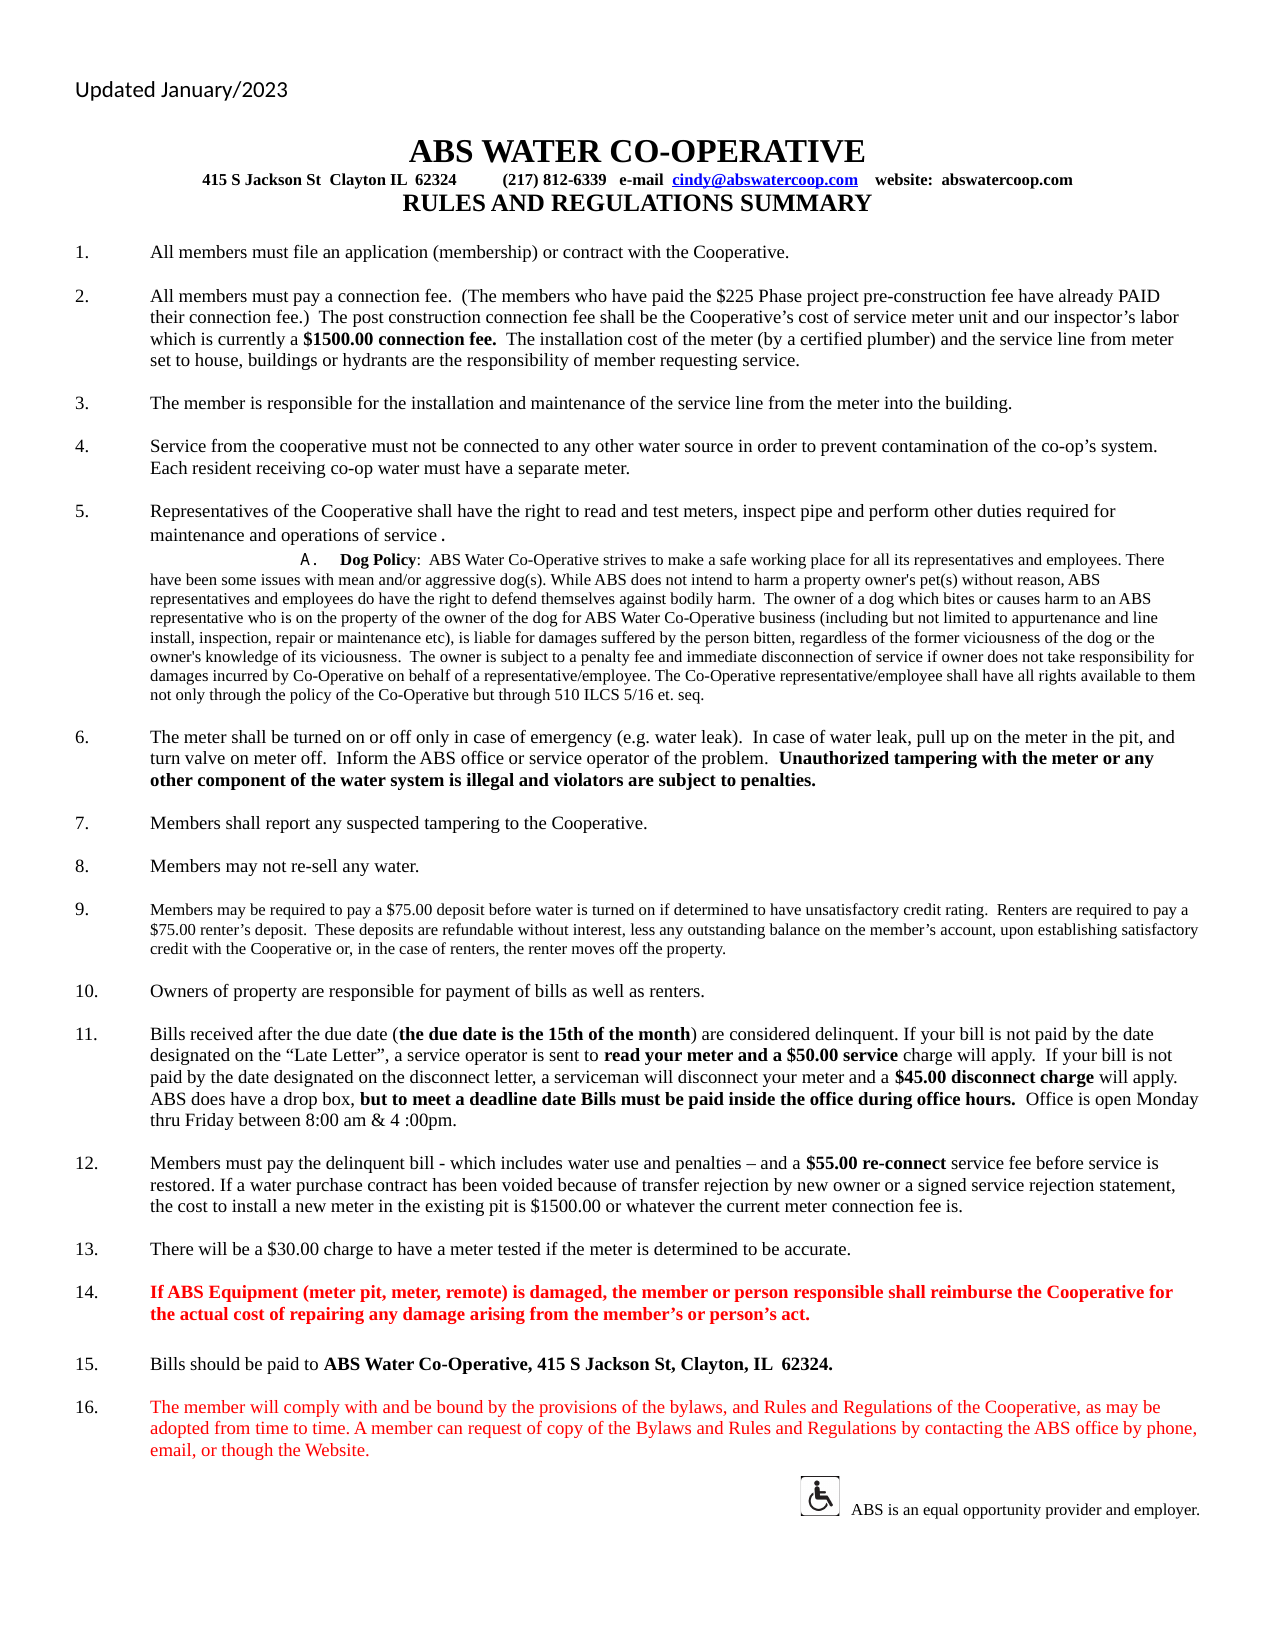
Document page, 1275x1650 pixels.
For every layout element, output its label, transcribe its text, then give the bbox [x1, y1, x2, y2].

text 5. Representatives of the Cooperative shall have the right to read and test meters, inspect pipe and perform other duties required for maintenance and operations of service. [75, 500, 1200, 547]
text 4. Service from the cooperative must not be connected to any other water source in order to prevent contamination of the co-op’s system. Each resident receiving co-op water must have a separate meter. [75, 435, 1200, 478]
text 6. The meter shall be turned on or off only in case of emergency (e.g. water leak). In case of water leak, pull up on the meter in the pit, and turn valve on meter off. Inform the ABS office or service operator of the problem. Unauthorized tampering with the meter or any other component of the water system is illegal and violators are subject to penalties. [75, 726, 1200, 790]
text ABS WATER CO-OPERATIVE [75, 131, 1200, 169]
text 8. Members may not re-sell any water. [75, 855, 1200, 877]
text 14. If ABS Equipment (meter pit, meter, remote) is damaged, the member or person responsible shall reimburse the Cooperative for the actual cost of repairing any damage arising from the member’s or person’s act. [75, 1281, 1200, 1324]
text 1. All members must file an application (membership) or contract with the Cooperative. [75, 241, 1200, 263]
text 2. All members must pay a connection fee. (The members who have paid the $225 Phase project pre-construction fee have already PAID their connection fee.) The post construction connection fee shall be the Cooperative’s cost of service meter unit and our inspector’s labor which is currently a $1500.00 connection fee. The installation cost of the meter (by a certified plumber) and the service line from meter set to house, buildings or hydrants are the responsibility of member requesting service. [75, 284, 1200, 371]
text 3. The member is responsible for the installation and maintenance of the service line from the meter into the building. [75, 392, 1200, 414]
text RULES AND REGULATIONS SUMMARY [75, 188, 1200, 217]
text 7. Members shall report any suspected tampering to the Cooperative. [75, 812, 1200, 833]
picture [800, 1476, 840, 1516]
text 15. Bills should be paid to ABS Water Co-Operative, 415 S Jackson St, Clayton, IL 62324. [75, 1353, 1200, 1374]
text 16. The member will comply with and be bound by the provisions of the bylaws, and Rules and Regulations of the Cooperative, as may be adopted from time to time. A member can request of copy of the Bylaws and Rules and Regulations by contacting the ABS office by phone, email, or though the Website. [75, 1396, 1200, 1460]
text 11. Bills received after the due date (the due date is the 15th of the month) are considered delinquent. If your bill is not paid by the date designated on the “Late Letter”, a service operator is sent to read your meter and a $50.00 service charge will apply. If your bill is not paid by the date designated on the disconnect letter, a serviceman will disconnect your meter and a $45.00 disconnect charge will apply. ABS does have a drop box, but to meet a deadline date Bills must be paid inside the office during office hours. Office is open Monday thru Friday between 8:00 am & 4 :00pm. [75, 1023, 1200, 1131]
text 10. Owners of property are responsible for payment of bills as well as renters. [75, 979, 1200, 1001]
text 12. Members must pay the delinquent bill - which includes water use and penalties – and a $55.00 re-connect service fee before service is restored. If a water purchase contract has been voided because of transfer rejection by new owner or a signed service rejection statement, the cost to install a new meter in the existing pit is $1500.00 or whatever the current meter connection fee is. [75, 1152, 1200, 1217]
text 13. There will be a $30.00 charge to have a meter tested if the meter is determined to be accurate. [75, 1238, 1200, 1260]
text A. Dog Policy: ABS Water Co-Operative strives to make a safe working place for all its representatives and employees. There have been some issues with mean and/or aggressive dog(s). While ABS does not intend to harm a property owner's pet(s) without reason, ABS representatives and employees do have the right to defend themselves against bodily harm. The owner of a dog which bites or causes harm to an ABS representative who is on the property of the owner of the dog for ABS Water Co-Operative business (including but not limited to appurtenance and line install, inspection, repair or maintenance etc), is liable for damages suffered by the person bitten, regardless of the former viciousness of the dog or the owner's knowledge of its viciousness. The owner is subject to a penalty fee and immediate disconnection of service if owner does not take responsibility for damages incurred by Co-Operative on behalf of a representative/employee. The Co-Operative representative/employee shall have all rights available to them not only through the policy of the Co-Operative but through 510 ILCS 5/16 et. seq. [150, 547, 1200, 704]
text 9. Members may be required to pay a $75.00 deposit before water is turned on if determined to have unsatisfactory credit rating. Renters are required to pay a $75.00 renter’s deposit. These deposits are refundable without interest, less any outstanding balance on the member’s account, upon establishing satisfactory credit with the Cooperative or, in the case of renters, the renter moves off the property. [75, 898, 1200, 958]
text 415 S Jackson St Clayton IL 62324 (217) 812-6339 e-mail cindy@abswatercoop.com website: abswatercoop.com [75, 169, 1200, 188]
